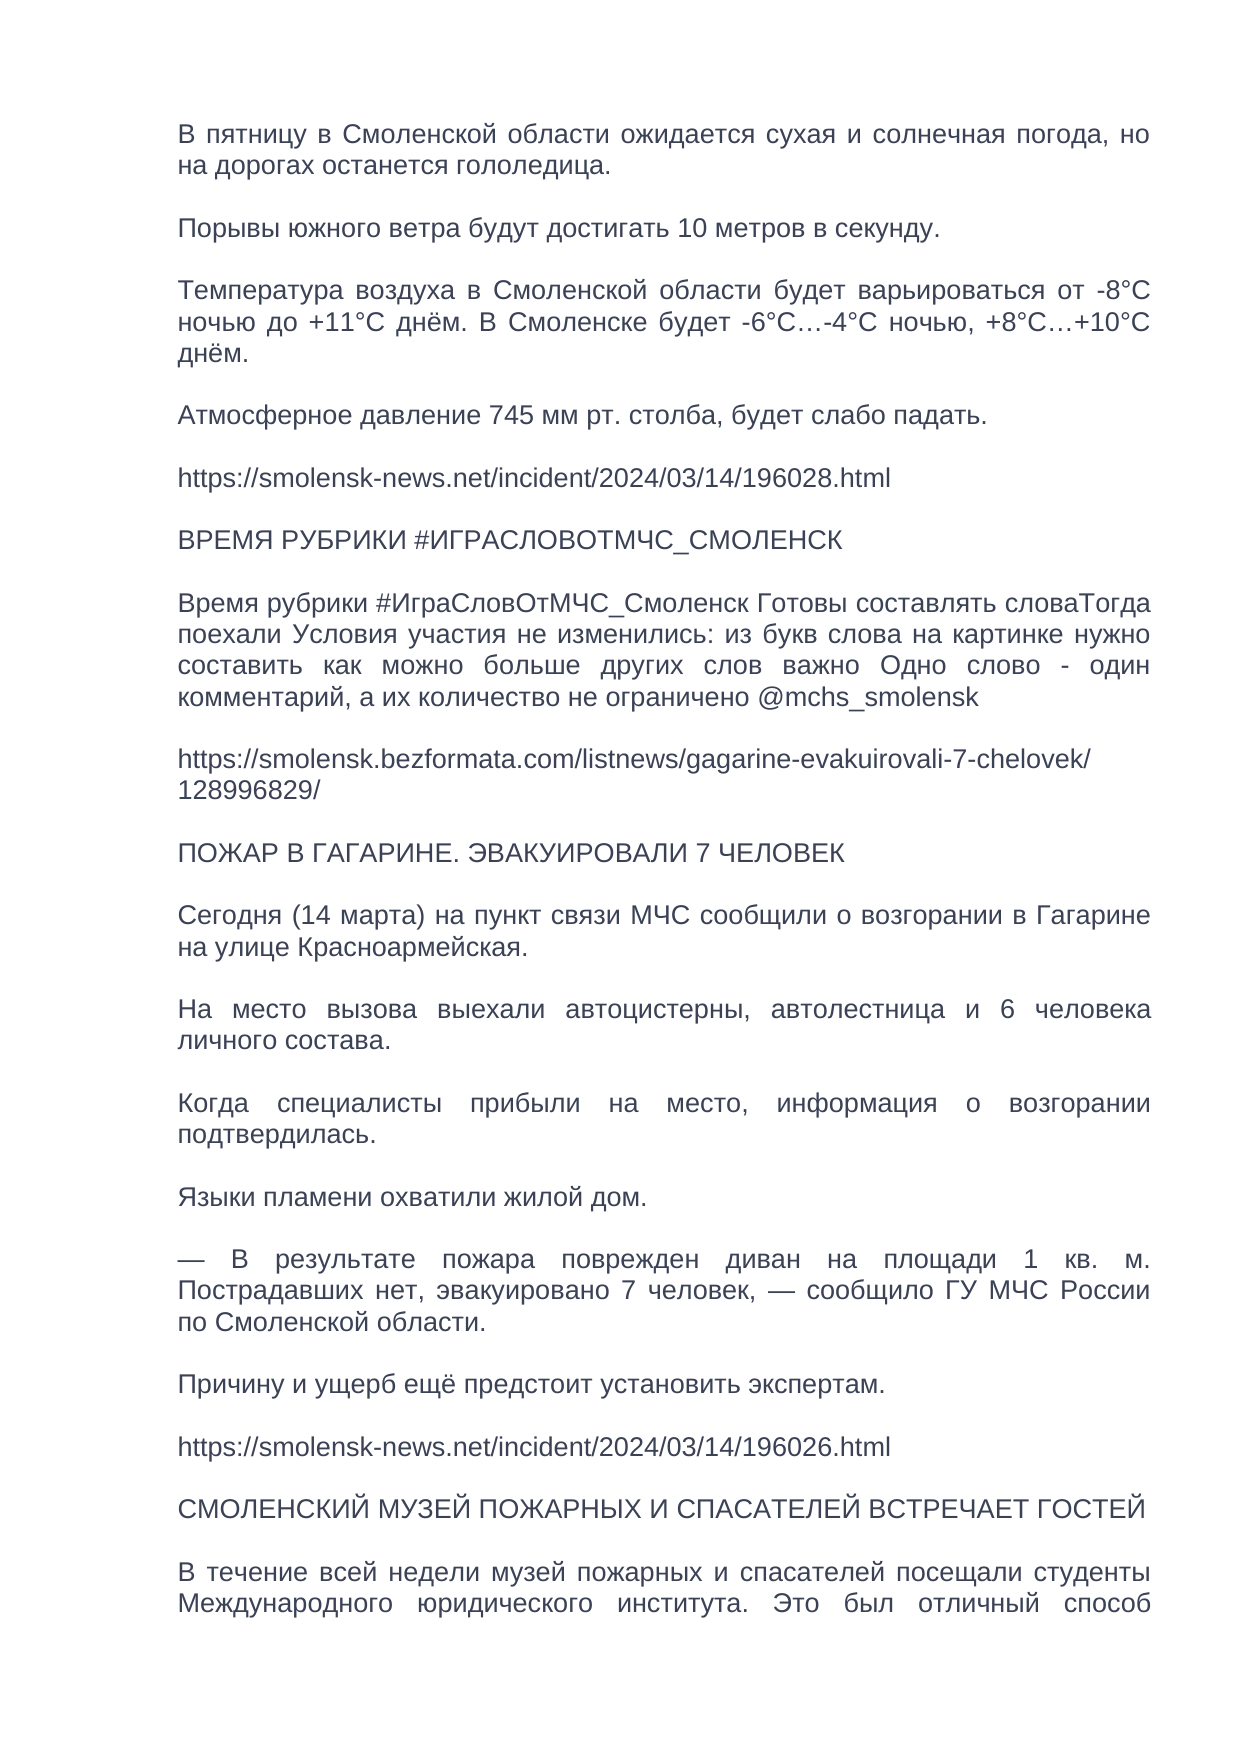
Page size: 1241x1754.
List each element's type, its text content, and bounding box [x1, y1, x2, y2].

text В пятницу в Смоленской области ожидается сухая и солнечная погода, но на дорогах останется гололедица. [177, 118, 1152, 181]
text Атмосферное давление 745 мм рт. столба, будет слабо падать. [177, 399, 1152, 431]
text https://smolensk-news.net/incident/2024/03/14/196028.html [177, 462, 1152, 493]
text Время рубрики #ИграСловОтМЧС_Смоленск Готовы составлять словаТогда поехали Условия участия не изменились: из букв слова на картинке нужно составить как можно больше других слов важно Одно слово - один комментарий, а их количество не ограничено @mchs_smolensk [177, 587, 1152, 712]
text Сегодня (14 марта) на пункт связи МЧС сообщили о возгорании в Гагарине на улице Красноармейская. [177, 899, 1152, 962]
text Языки пламени охватили жилой дом. [177, 1181, 1152, 1212]
text СМОЛЕНСКИЙ МУЗЕЙ ПОЖАРНЫХ И СПАСАТЕЛЕЙ ВСТРЕЧАЕТ ГОСТЕЙ [177, 1493, 1152, 1524]
text Температура воздуха в Смоленской области будет варьироваться от -8°С ночью до +11°С днём. В Смоленске будет -6°С…-4°С ночью, +8°С…+10°С днём. [177, 274, 1152, 368]
text Причину и ущерб ещё предстоит установить экспертам. [177, 1368, 1152, 1399]
text https://smolensk-news.net/incident/2024/03/14/196026.html [177, 1431, 1152, 1462]
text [177, 1556, 1152, 1618]
text ВРЕМЯ РУБРИКИ #ИГРАСЛОВОТМЧС_СМОЛЕНСК [177, 524, 1152, 556]
text ПОЖАР В ГАГАРИНЕ. ЭВАКУИРОВАЛИ 7 ЧЕЛОВЕК [177, 837, 1152, 868]
text Когда специалисты прибыли на место, информация о возгорании подтвердилась. [177, 1087, 1152, 1149]
text https://smolensk.bezformata.com/listnews/gagarine-evakuirovali-7-chelovek/128996829/ [177, 743, 1152, 806]
text На место вызова выехали автоцистерны, автолестница и 6 человека личного состава. [177, 993, 1152, 1056]
text — В результате пожара поврежден диван на площади 1 кв. м. Пострадавших нет, эвакуировано 7 человек, — сообщило ГУ МЧС России по Смоленской области. [177, 1243, 1152, 1337]
text Порывы южного ветра будут достигать 10 метров в секунду. [177, 212, 1152, 243]
